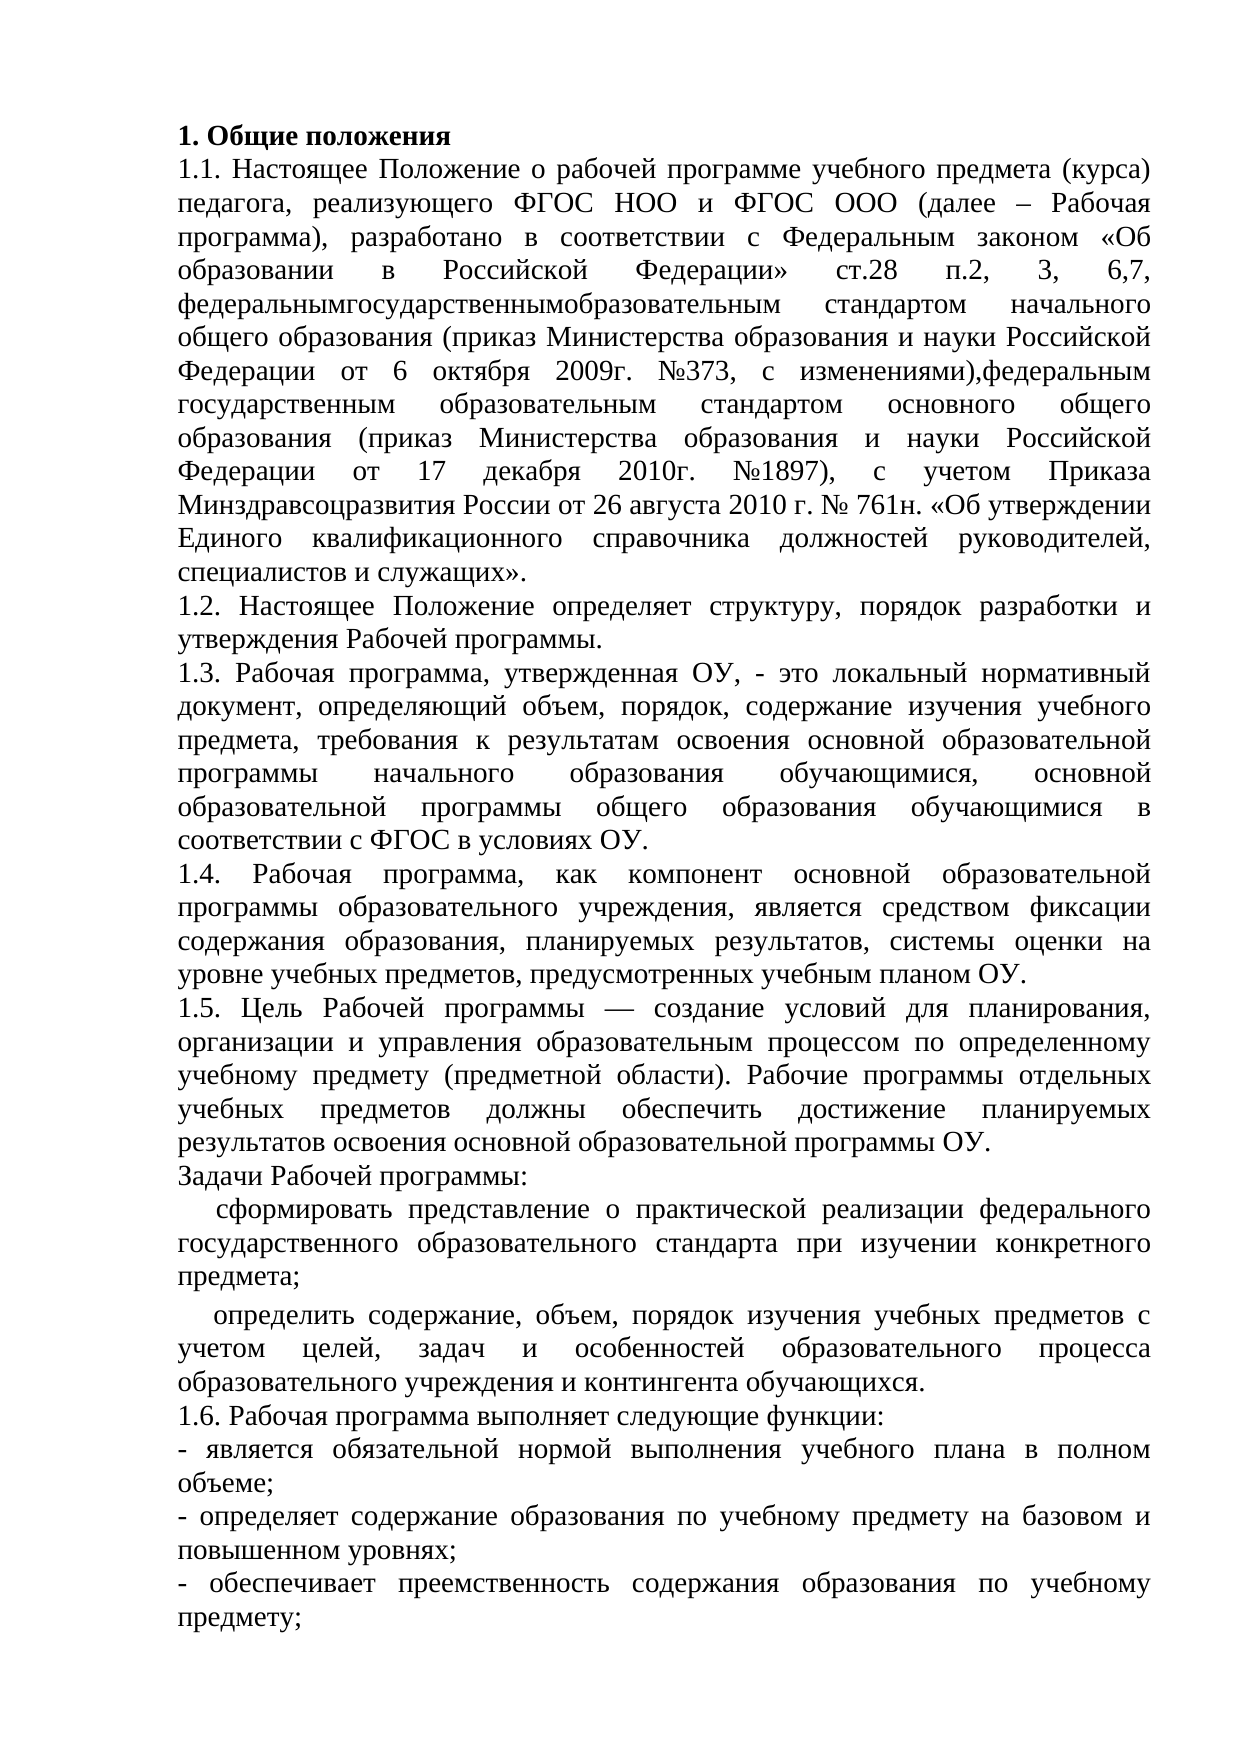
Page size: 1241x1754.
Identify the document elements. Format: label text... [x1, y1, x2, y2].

text 1.6. Рабочая программа выполняет следующие функции: [177, 1398, 1152, 1431]
text 1.4. Рабочая программа, как компонент основной образовательной программы образовательного учреждения, является средством фиксации содержания образования, планируемых результатов, системы оценки на уровне учебных предметов, предусмотренных учебным планом ОУ. [177, 856, 1152, 990]
text 1.1. Настоящее Положение о рабочей программе учебного предмета (курса) педагога, реализующего ФГОС НОО и ФГОС ООО (далее – Рабочая программа), разработано в соответствии с Федеральным законом «Об образовании в Российской Федерации» ст.28 п.2, 3, 6,7, федеральнымгосударственнымобразовательным стандартом начального общего образования (приказ Министерства образования и науки Российской Федерации от 6 октября 2009г. №373, с изменениями),федеральным государственным образовательным стандартом основного общего образования (приказ Министерства образования и науки Российской Федерации от 17 декабря 2010г. №1897), с учетом Приказа Минздравсоцразвития России от 26 августа 2010 г. № 761н. «Об утверждении Единого квалификационного справочника должностей руководителей, специалистов и служащих». [177, 152, 1152, 588]
text  определить содержание, объем, порядок изучения учебных предметов с учетом целей, задач и особенностей образовательного процесса образовательного учреждения и контингента обучающихся. [177, 1297, 1152, 1398]
text - определяет содержание образования по учебному предмету на базовом и повышенном уровнях; [177, 1498, 1152, 1565]
text - обеспечивает преемственность содержания образования по учебному предмету; [177, 1565, 1152, 1632]
text - является обязательной нормой выполнения учебного плана в полном объеме; [177, 1431, 1152, 1498]
text Задачи Рабочей программы: [177, 1158, 1152, 1191]
text 1.5. Цель Рабочей программы — создание условий для планирования, организации и управления образовательным процессом по определенному учебному предмету (предметной области). Рабочие программы отдельных учебных предметов должны обеспечить достижение планируемых результатов освоения основной образовательной программы ОУ. [177, 990, 1152, 1158]
text 1.3. Рабочая программа, утвержденная ОУ, - это локальный нормативный документ, определяющий объем, порядок, содержание изучения учебного предмета, требования к результатам освоения основной образовательной программы начального образования обучающимися, основной образовательной программы общего образования обучающимися в соответствии с ФГОС в условиях ОУ. [177, 655, 1152, 856]
text  сформировать представление о практической реализации федерального государственного образовательного стандарта при изучении конкретного предмета; [177, 1191, 1152, 1292]
text 1. Общие положения [177, 118, 1152, 152]
text 1.2. Настоящее Положение определяет структуру, порядок разработки и утверждения Рабочей программы. [177, 588, 1152, 655]
